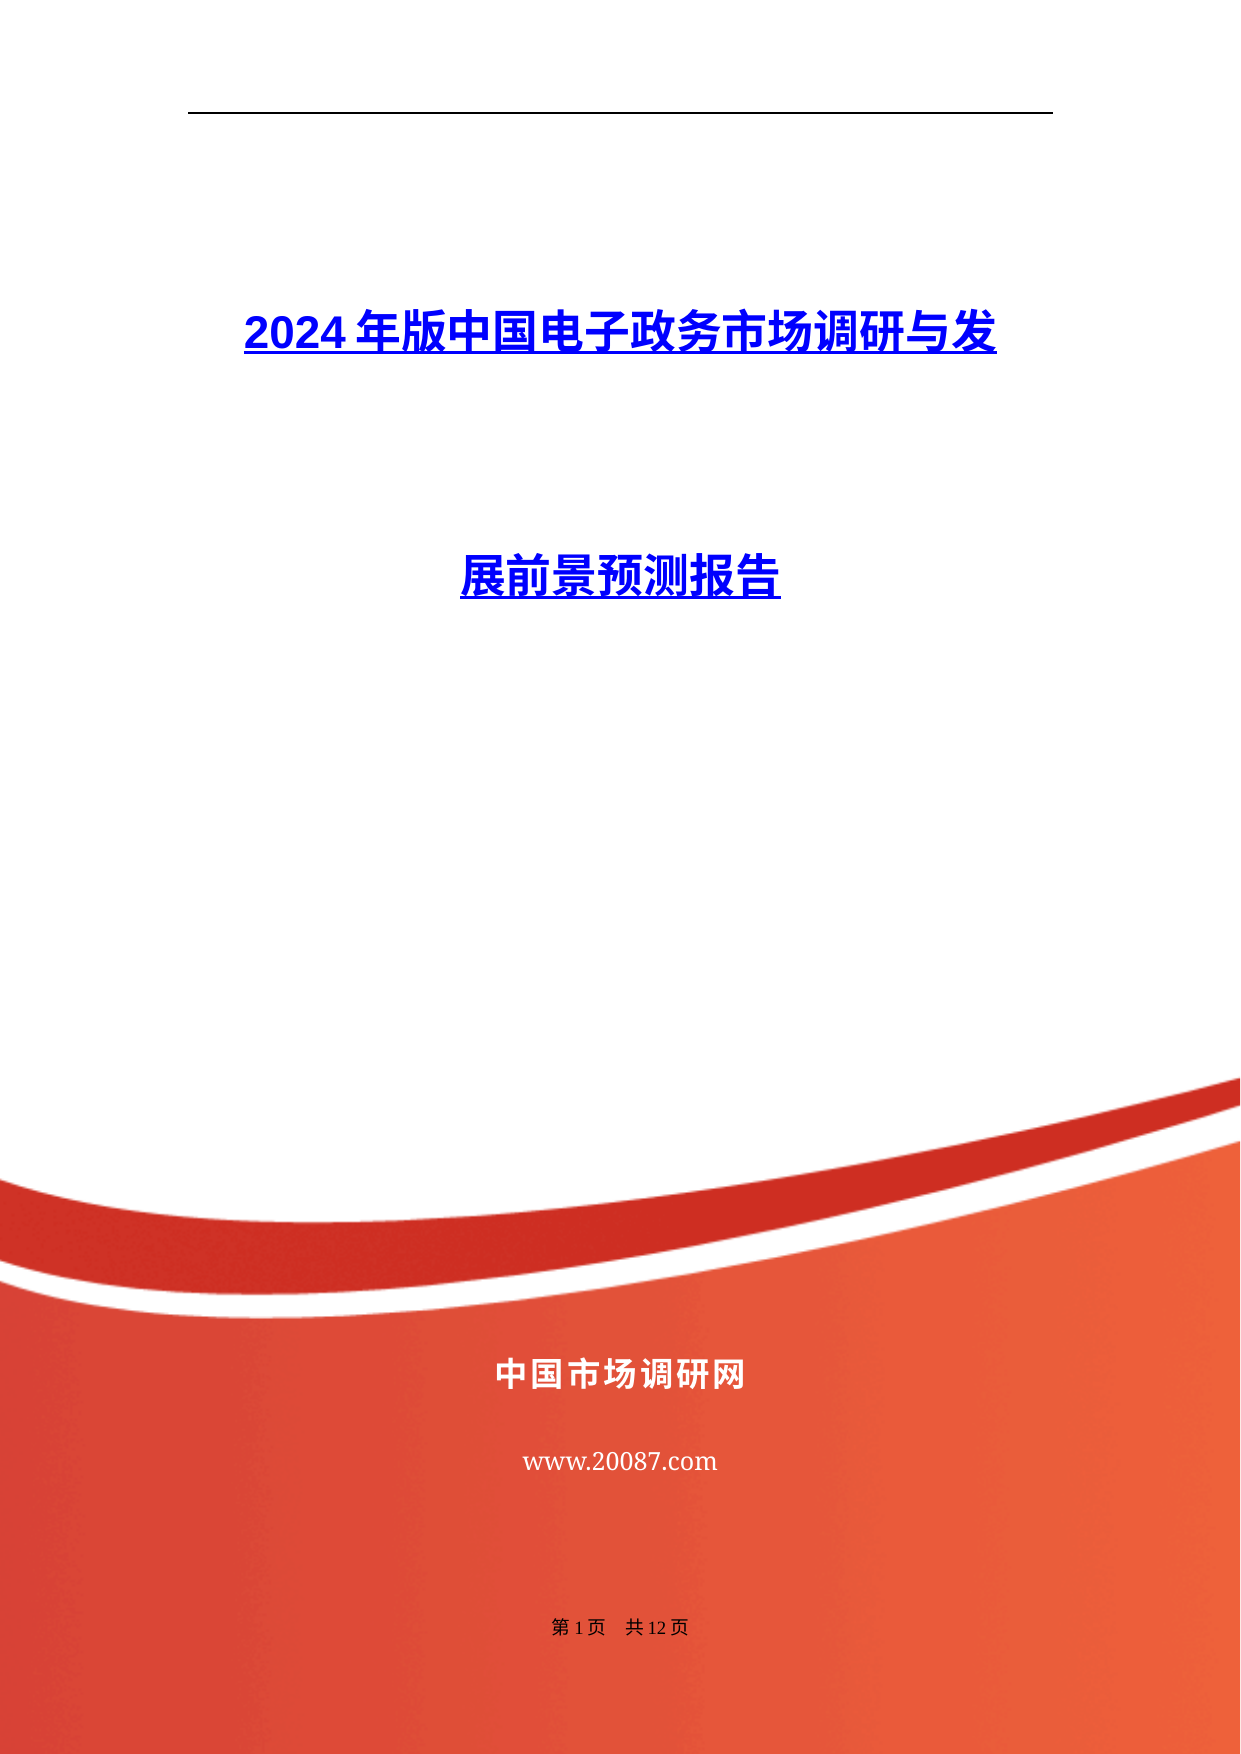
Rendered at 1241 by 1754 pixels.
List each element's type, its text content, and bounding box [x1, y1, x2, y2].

table_header 2024年版中国电子政务市场调研与发展前景预测报告 [188, 207, 1053, 773]
text www.20087.com [187, 1428, 1053, 1493]
picture [0, 1006, 1241, 1754]
subtitle 中国市场调研网 [187, 1339, 1053, 1404]
